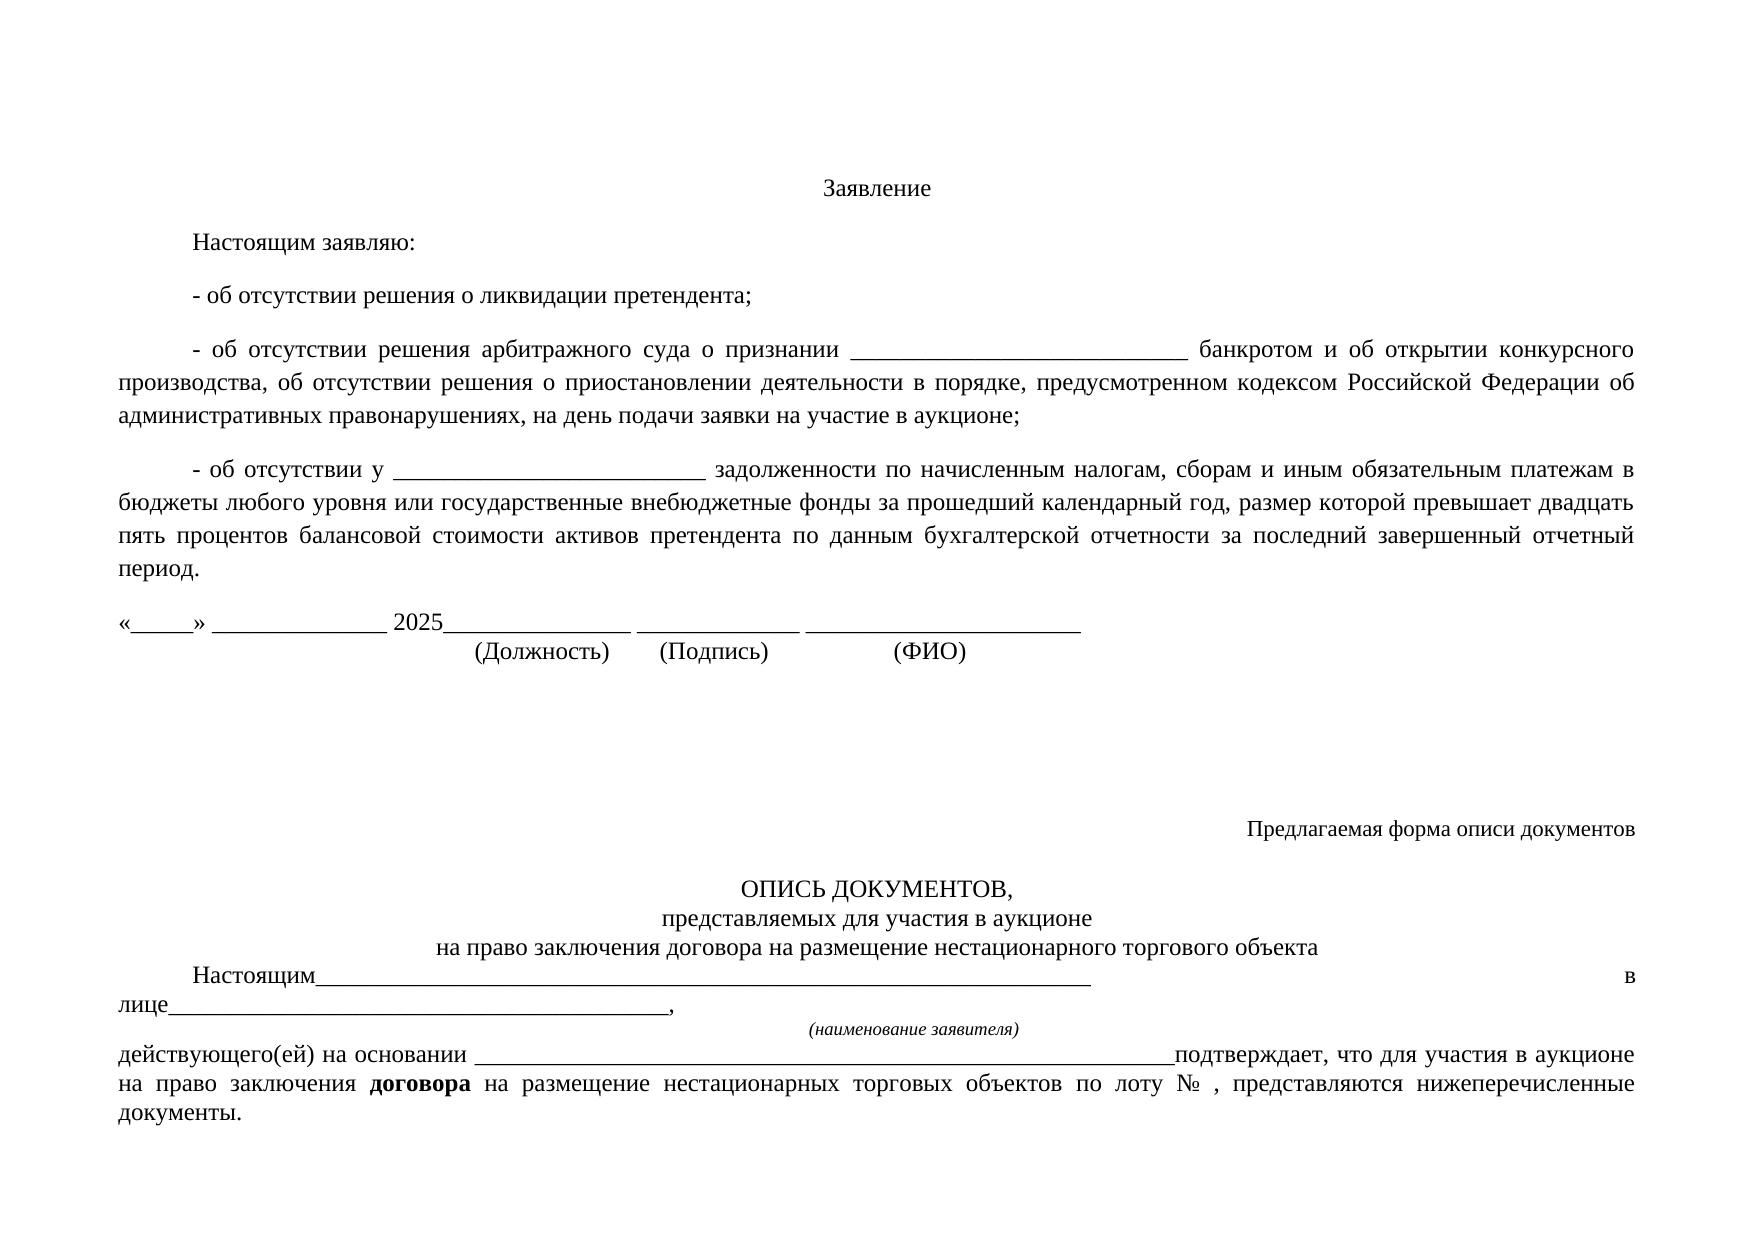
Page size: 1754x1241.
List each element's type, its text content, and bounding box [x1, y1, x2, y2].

text Настоящим заявляю: [118, 227, 1636, 256]
text ОПИСЬ ДОКУМЕНТОВ, [118, 874, 1636, 903]
text (наименование заявителя) [118, 1018, 1636, 1039]
text «_____» ______________ 2025_______________ _____________ ______________________ [118, 607, 1636, 636]
text на право заключения договора на размещение нестационарного торгового объекта [118, 932, 1636, 961]
text представляемых для участия в аукционе [118, 903, 1636, 932]
text Заявление [118, 173, 1636, 202]
text действующего(ей) на основании ________________________________________________________подтверждает, что для участия в аукционе на право заключения договора на размещение нестационарных торговых объектов по лоту № , представляются нижеперечисленные документы. [118, 1039, 1636, 1126]
text - об отсутствии у _________________________ задолженности по начисленным налогам, сборам и иным обязательным платежам в бюджеты любого уровня или государственные внебюджетные фонды за прошедший календарный год, размер которой превышает двадцать пять процентов балансовой стоимости активов претендента по данным бухгалтерской отчетности за последний завершенный отчетный период. [118, 454, 1636, 582]
text - об отсутствии решения о ликвидации претендента; [118, 281, 1636, 309]
text (Должность) (Подпись) (ФИО) [118, 636, 1636, 665]
text - об отсутствии решения арбитражного суда о признании ___________________________ банкротом и об открытии конкурсного производства, об отсутствии решения о приостановлении деятельности в порядке, предусмотренном кодексом Российской Федерации об административных правонарушениях, на день подачи заявки на участие в аукционе; [118, 334, 1636, 429]
text Предлагаемая форма описи документов [118, 815, 1636, 842]
text Настоящим______________________________________________________________ в лице________________________________________, [118, 961, 1636, 1018]
